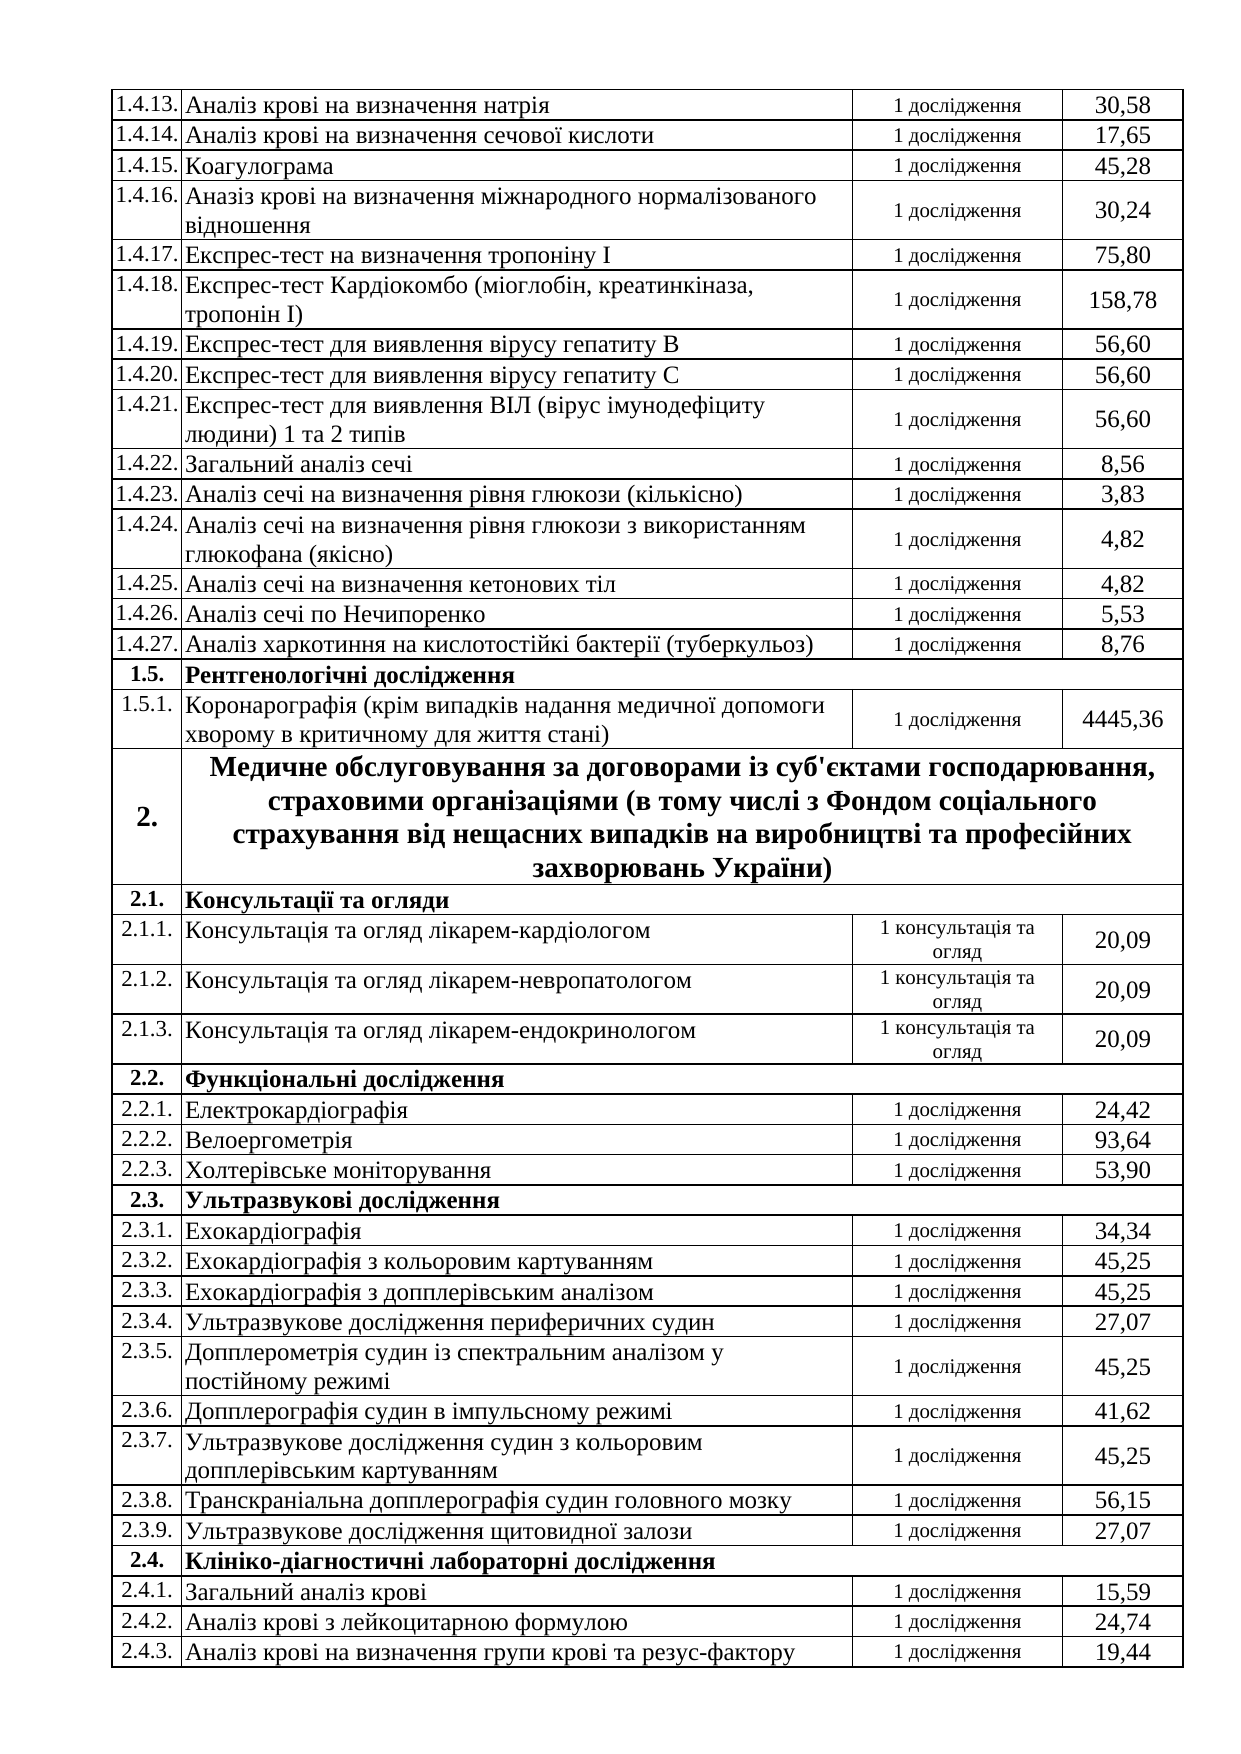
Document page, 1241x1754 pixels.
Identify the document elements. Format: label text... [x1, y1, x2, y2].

table_cell Консультації та огляди [182, 885, 852, 914]
table_cell Загальний аналіз сечі [182, 449, 852, 478]
table_cell 1 дослідження [853, 1277, 1062, 1305]
table_cell 4,82 [1063, 510, 1182, 567]
table_cell [852, 660, 1062, 689]
table_cell 1.4.16. [113, 181, 181, 239]
table_cell 2.3.5. [113, 1337, 181, 1395]
table_cell 1 дослідження [853, 271, 1062, 328]
table_cell 1.4.14. [113, 121, 181, 149]
table_cell 1 дослідження [853, 449, 1062, 478]
table_cell Експрес-тест для виявлення вірусу гепатиту С [182, 360, 852, 389]
table_cell 1.4.18. [113, 271, 181, 328]
table_cell 20,09 [1063, 1015, 1182, 1063]
table_cell Консультація та огляд лікарем-невропатологом [182, 965, 852, 1013]
table_cell 1 дослідження [853, 1246, 1062, 1275]
table_cell 75,80 [1063, 240, 1182, 269]
table_cell 158,78 [1063, 271, 1182, 328]
table_cell 2.4.3. [113, 1637, 181, 1666]
table_cell Коагулограма [182, 151, 852, 179]
table_cell 1 дослідження [853, 1307, 1062, 1336]
table_cell 20,09 [1063, 915, 1182, 963]
table_cell Аналіз сечі на визначення кетонових тіл [182, 569, 852, 598]
table_cell [1062, 885, 1182, 914]
table_cell 1 дослідження [853, 1337, 1062, 1395]
table_cell 1 дослідження [853, 690, 1062, 748]
table_cell 19,44 [1063, 1637, 1182, 1666]
table_cell Електрокардіографія [182, 1095, 852, 1123]
table_cell 30,58 [1063, 90, 1182, 119]
table_cell 1.5.1. [113, 690, 181, 748]
table_cell 27,07 [1063, 1516, 1182, 1545]
table_cell 34,34 [1063, 1216, 1182, 1245]
table_cell 1 дослідження [853, 1095, 1062, 1123]
table_cell 45,25 [1063, 1337, 1182, 1395]
table_cell Коронарографія (крім випадків надання медичної допомоги хворому в критичному для життя стані) [182, 690, 852, 748]
table_cell Експрес-тест для виявлення ВІЛ (вірус імунодефіциту людини) 1 та 2 типів [182, 390, 852, 448]
table_cell Експрес-тест на визначення тропоніну I [182, 240, 852, 269]
table_cell 1 дослідження [853, 151, 1062, 179]
table_cell 30,24 [1063, 181, 1182, 239]
table_cell [1062, 1186, 1182, 1214]
table_cell 45,25 [1063, 1277, 1182, 1305]
table_cell 1 консультація та огляд [853, 915, 1062, 963]
table_cell 8,56 [1063, 449, 1182, 478]
table_cell 1.4.21. [113, 390, 181, 448]
table_cell 1 дослідження [853, 1486, 1062, 1514]
table_cell 1 дослідження [853, 1516, 1062, 1545]
table_cell Велоергометрія [182, 1125, 852, 1154]
table_cell Консультація та огляд лікарем-кардіологом [182, 915, 852, 963]
table_cell 2. [113, 749, 181, 883]
table_cell 56,60 [1063, 330, 1182, 358]
table_cell Ультразвукове дослідження периферичних судин [182, 1307, 852, 1336]
table_cell 2.1. [113, 885, 181, 914]
table_cell 1 консультація та огляд [853, 1015, 1062, 1063]
table_cell 2.3.8. [113, 1486, 181, 1514]
table_cell 1 дослідження [853, 569, 1062, 598]
table_cell 1.4.22. [113, 449, 181, 478]
table_cell [852, 1186, 1062, 1214]
table_cell 1 дослідження [853, 90, 1062, 119]
table_cell 1 дослідження [853, 1216, 1062, 1245]
table_cell Аналіз крові на визначення натрія [182, 90, 852, 119]
table_cell [852, 1065, 1062, 1093]
table_cell 1.5. [113, 660, 181, 689]
table_cell Допплерографія судин в імпульсному режимі [182, 1396, 852, 1425]
table_cell Консультація та огляд лікарем-ендокринологом [182, 1015, 852, 1063]
table_cell 1 дослідження [853, 510, 1062, 567]
table_cell Аналіз сечі по Нечипоренко [182, 599, 852, 628]
table_cell 1 дослідження [853, 480, 1062, 508]
table_cell 1 дослідження [853, 330, 1062, 358]
table_cell Ультразвукові дослідження [182, 1186, 852, 1214]
table_cell 17,65 [1063, 121, 1182, 149]
table_cell Холтерівське моніторування [182, 1155, 852, 1184]
table_cell 1 дослідження [853, 1637, 1062, 1666]
table_cell 1.4.20. [113, 360, 181, 389]
table_cell 2.4.2. [113, 1607, 181, 1636]
table_cell 2.3.3. [113, 1277, 181, 1305]
table_cell 1.4.15. [113, 151, 181, 179]
table_cell 4445,36 [1063, 690, 1182, 748]
table_cell 27,07 [1063, 1307, 1182, 1336]
table_cell 1 дослідження [853, 1125, 1062, 1154]
table_cell 1.4.26. [113, 599, 181, 628]
table_cell 2.2.3. [113, 1155, 181, 1184]
table_cell 1 дослідження [853, 599, 1062, 628]
table_cell [1062, 660, 1182, 689]
table_cell 2.2.1. [113, 1095, 181, 1123]
table_cell 1 консультація та огляд [853, 965, 1062, 1013]
table_cell Аналіз крові на визначення сечової кислоти [182, 121, 852, 149]
table_cell 1.4.23. [113, 480, 181, 508]
table_cell 1 дослідження [853, 121, 1062, 149]
table_cell Аналіз крові на визначення групи крові та резус-фактору [182, 1637, 852, 1666]
table_cell 1 дослідження [853, 1427, 1062, 1484]
table_cell [1062, 1546, 1182, 1575]
table_cell 1 дослідження [853, 1155, 1062, 1184]
table_cell 24,74 [1063, 1607, 1182, 1636]
table_cell 15,59 [1063, 1577, 1182, 1605]
table_cell 45,28 [1063, 151, 1182, 179]
table_cell 1 дослідження [853, 1577, 1062, 1605]
table_cell 56,60 [1063, 390, 1182, 448]
table_cell 3,83 [1063, 480, 1182, 508]
table_cell Ехокардіографія [182, 1216, 852, 1245]
table_cell Транскраніальна допплерографія судин головного мозку [182, 1486, 852, 1514]
table_cell 1 дослідження [853, 181, 1062, 239]
table_cell 2.1.3. [113, 1015, 181, 1063]
table_cell 1.4.19. [113, 330, 181, 358]
table_cell 2.3.4. [113, 1307, 181, 1336]
table_cell 2.1.2. [113, 965, 181, 1013]
table_cell Функціональні дослідження [182, 1065, 852, 1093]
table_cell 45,25 [1063, 1427, 1182, 1484]
table_cell 2.3.6. [113, 1396, 181, 1425]
table_cell 93,64 [1063, 1125, 1182, 1154]
table_cell 2.2.2. [113, 1125, 181, 1154]
table_cell 1.4.25. [113, 569, 181, 598]
table_cell Допплерометрія судин із спектральним аналізом у постійному режимі [182, 1337, 852, 1395]
table_cell 2.2. [113, 1065, 181, 1093]
table_cell 2.3.1. [113, 1216, 181, 1245]
table_cell Ультразвукове дослідження щитовидної залози [182, 1516, 852, 1545]
table_cell Аналіз сечі на визначення рівня глюкози (кількісно) [182, 480, 852, 508]
table_cell Аналіз сечі на визначення рівня глюкози з використанням глюкофана (якісно) [182, 510, 852, 567]
table_cell 2.3.9. [113, 1516, 181, 1545]
table_cell 2.3.2. [113, 1246, 181, 1275]
table_cell Медичне обслуговування за договорами із суб'єктами господарювання, страховими організаціями (в тому числі з Фондом соціального страхування від нещасних випадків на виробництві та професійних захворювань України) [182, 749, 1182, 883]
table_cell 2.3.7. [113, 1427, 181, 1484]
table_cell 8,76 [1063, 630, 1182, 658]
table_cell Аналіз харкотиння на кислотостійкі бактерії (туберкульоз) [182, 630, 852, 658]
table_cell 1.4.27. [113, 630, 181, 658]
table_cell 1 дослідження [853, 360, 1062, 389]
table_cell 1.4.17. [113, 240, 181, 269]
table_cell 1 дослідження [853, 240, 1062, 269]
table_cell 1 дослідження [853, 1396, 1062, 1425]
table_cell 4,82 [1063, 569, 1182, 598]
table_cell 24,42 [1063, 1095, 1182, 1123]
table_cell Ехокардіографія з кольоровим картуванням [182, 1246, 852, 1275]
table_cell 53,90 [1063, 1155, 1182, 1184]
table_cell 5,53 [1063, 599, 1182, 628]
table_cell Загальний аналіз крові [182, 1577, 852, 1605]
table_cell 45,25 [1063, 1246, 1182, 1275]
table_cell 2.3. [113, 1186, 181, 1214]
table_cell [1062, 1065, 1182, 1093]
table_cell Аназіз крові на визначення міжнародного нормалізованого відношення [182, 181, 852, 239]
table_cell Експрес-тест для виявлення вірусу гепатиту В [182, 330, 852, 358]
table_cell Ультразвукове дослідження судин з кольоровим допплерівським картуванням [182, 1427, 852, 1484]
table_cell Аналіз крові з лейкоцитарною формулою [182, 1607, 852, 1636]
table_cell Клініко-діагностичні лабораторні дослідження [182, 1546, 1062, 1575]
table_cell 41,62 [1063, 1396, 1182, 1425]
table_cell 1 дослідження [853, 390, 1062, 448]
table_cell [852, 885, 1062, 914]
table_cell 2.4. [113, 1546, 181, 1575]
table_cell 1.4.24. [113, 510, 181, 567]
table_cell 1 дослідження [853, 630, 1062, 658]
table_cell Ехокардіографія з допплерівським аналізом [182, 1277, 852, 1305]
table_cell 20,09 [1063, 965, 1182, 1013]
table_cell 1.4.13. [113, 90, 181, 119]
table_cell 2.1.1. [113, 915, 181, 963]
table_cell 56,15 [1063, 1486, 1182, 1514]
table_cell Експрес-тест Кардіокомбо (міоглобін, креатинкіназа, тропонін I) [182, 271, 852, 328]
table_cell Рентгенологічні дослідження [182, 660, 852, 689]
table_cell 1 дослідження [853, 1607, 1062, 1636]
table_cell 2.4.1. [113, 1577, 181, 1605]
table_cell 56,60 [1063, 360, 1182, 389]
